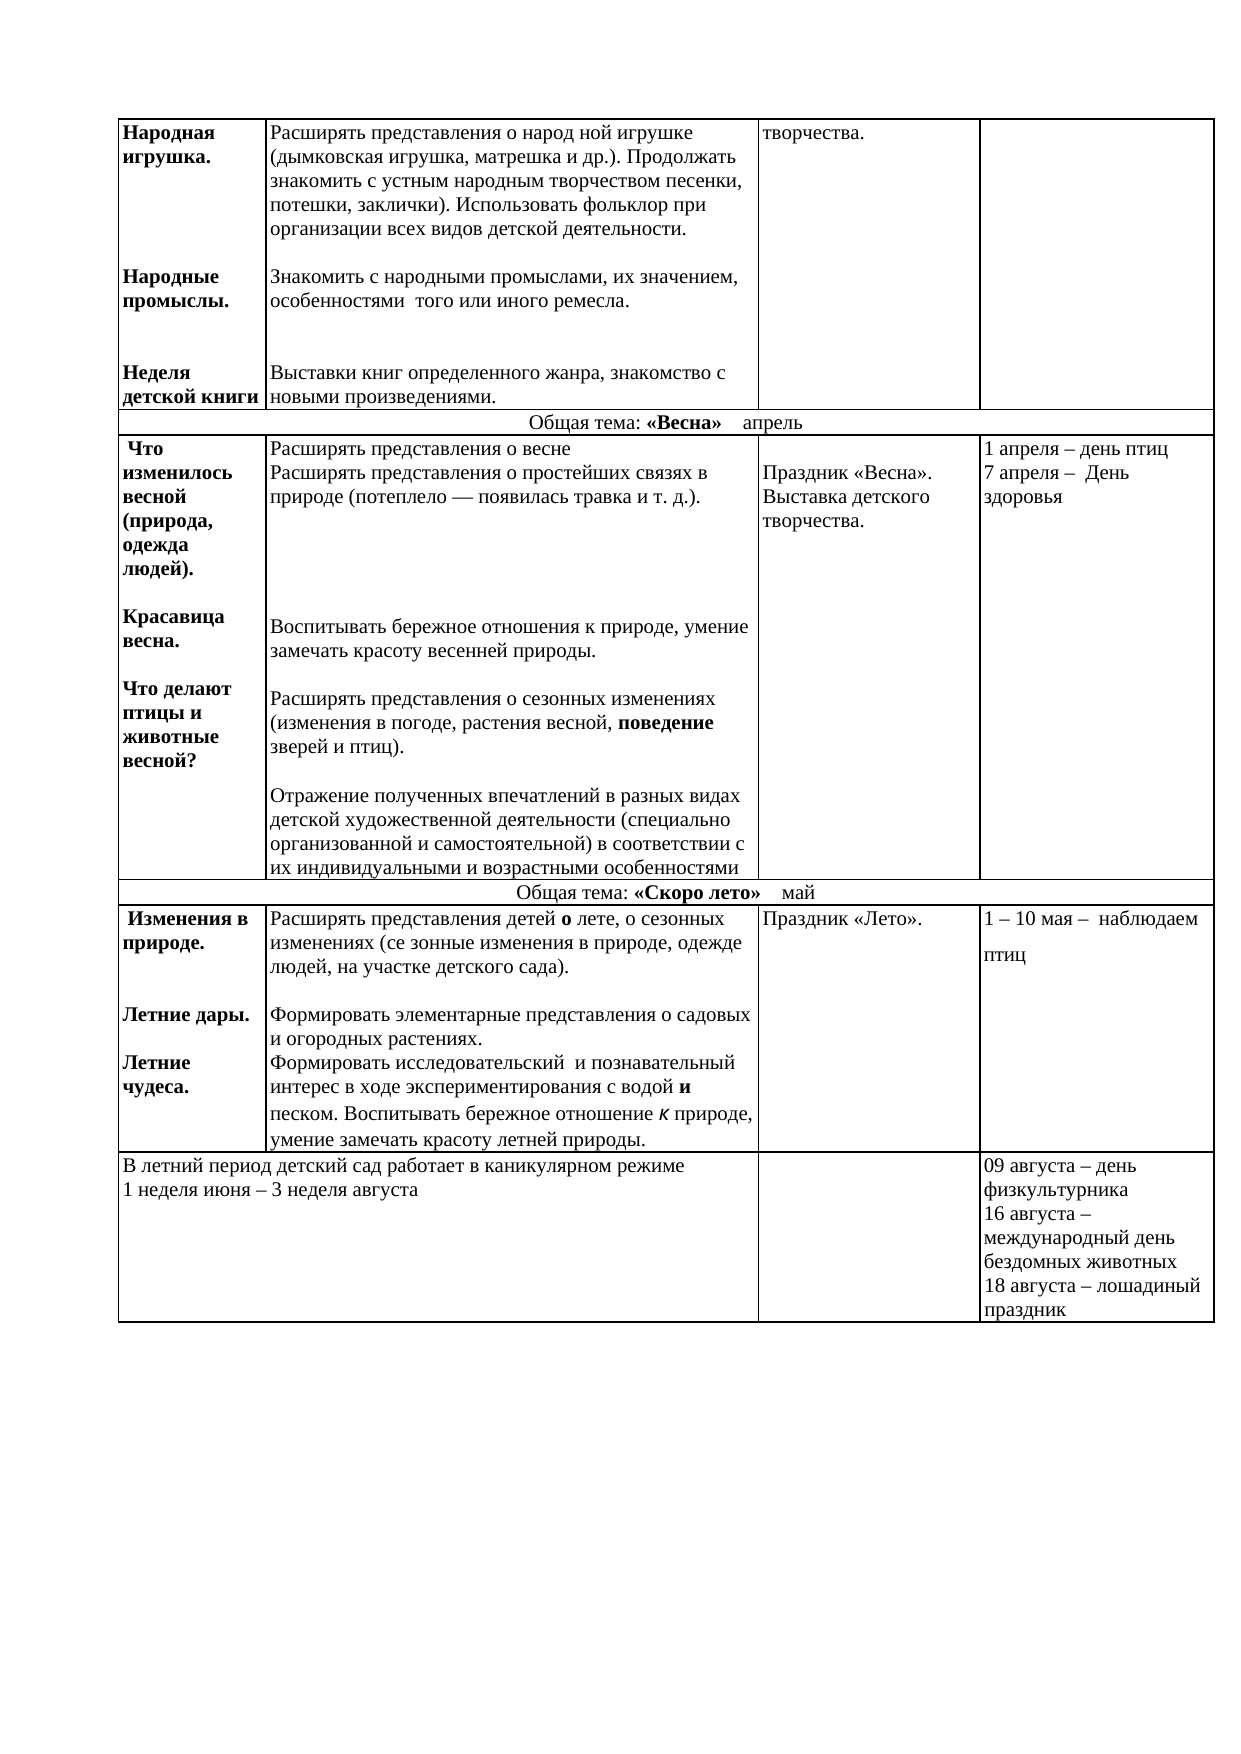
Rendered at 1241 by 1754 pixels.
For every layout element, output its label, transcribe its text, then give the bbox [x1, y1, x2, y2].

table_cell Праздник «Весна». Выставка детского творчества. [759, 436, 979, 879]
table_cell 1 – 10 мая – наблюдаем птиц [981, 906, 1213, 1151]
table_cell Общая тема: «Скоро лето» май [119, 880, 1213, 904]
table_cell Расширять представления о весне Расширять представления о простейших связях в природе (потеплело — появилась травка и т. д.). Воспитывать бережное отношения к природе, умение замечать красоту весенней природы. Расширять представления о сезонных изменениях (изменения в погоде, растения весной, поведение зверей и птиц). Отражение полученных впечатлений в разных видах детской художественной деятельности (специально организованной и самостоятельной) в соответствии с их индивидуальными и возрастными особенностями [267, 436, 758, 879]
table_cell Праздник «Лето». [759, 906, 979, 1151]
table_cell Общая тема: «Весна» апрель [119, 410, 1213, 434]
table_cell 1 апреля – день птиц 7 апреля – День здоровья [981, 436, 1213, 879]
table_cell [267, 120, 758, 408]
table_cell Расширять представления детей о лете, о сезонных изменениях (се зонные изменения в природе, одежде людей, на участке детского сада). Формировать элементарные представления о садовых и огородных растениях. Формировать исследовательский и познавательный интерес в ходе экспериментирования с водой и песком. Воспитывать бережное отношение к природе, умение замечать красоту летней природы. [267, 906, 758, 1151]
table_cell Изменения в природе. Летние дары. Летние чудеса. [119, 906, 265, 1151]
table_cell 09 августа – день физкультурника 16 августа – международный день бездомных животных 18 августа – лошадиный праздник [981, 1153, 1213, 1321]
table_cell Что изменилось весной (природа, одежда людей). Красавица весна. Что делают птицы и животные весной? [119, 436, 265, 879]
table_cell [119, 120, 265, 408]
table_cell В летний период детский сад работает в каникулярном режиме 1 неделя июня – 3 неделя августа [119, 1153, 758, 1321]
table_cell [759, 1153, 979, 1321]
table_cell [981, 120, 1213, 408]
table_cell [759, 120, 979, 408]
